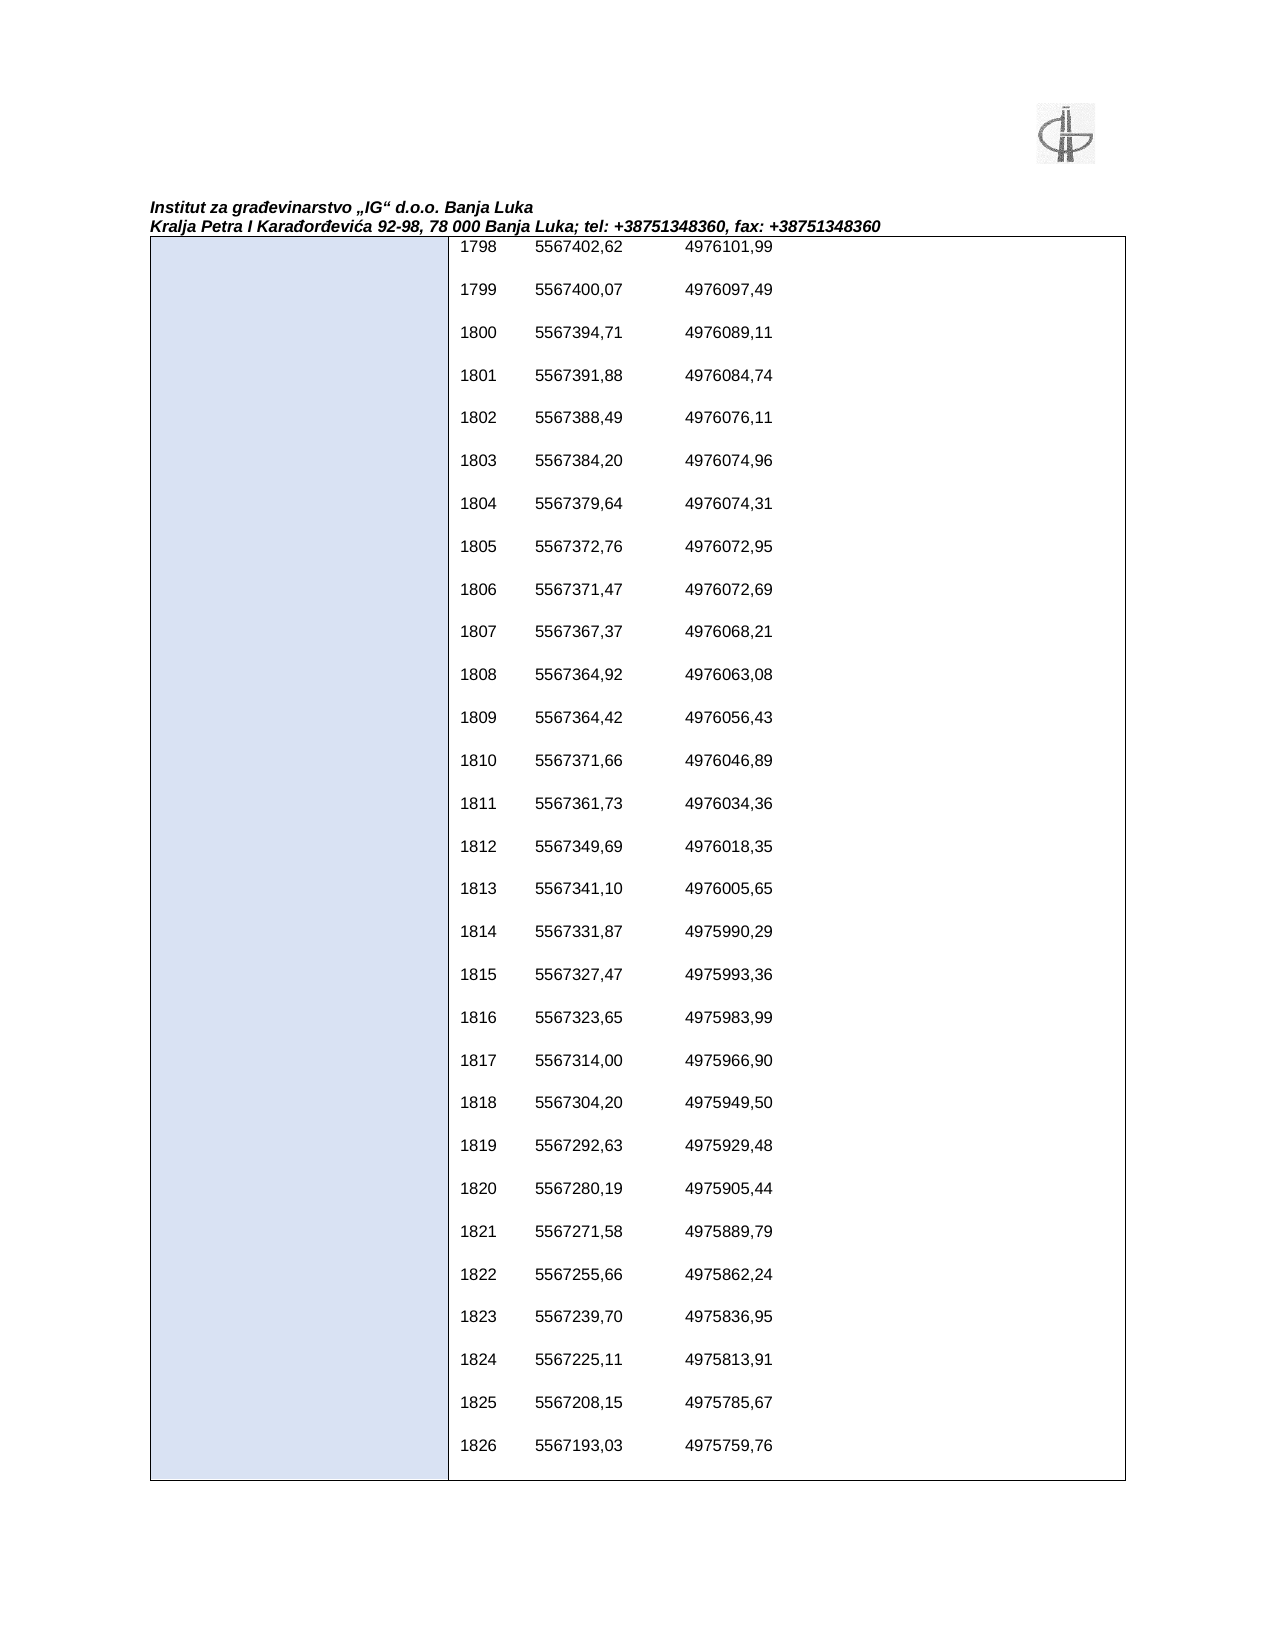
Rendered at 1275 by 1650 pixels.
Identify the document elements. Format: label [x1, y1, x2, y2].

table_header [151, 237, 448, 1479]
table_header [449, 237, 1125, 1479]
